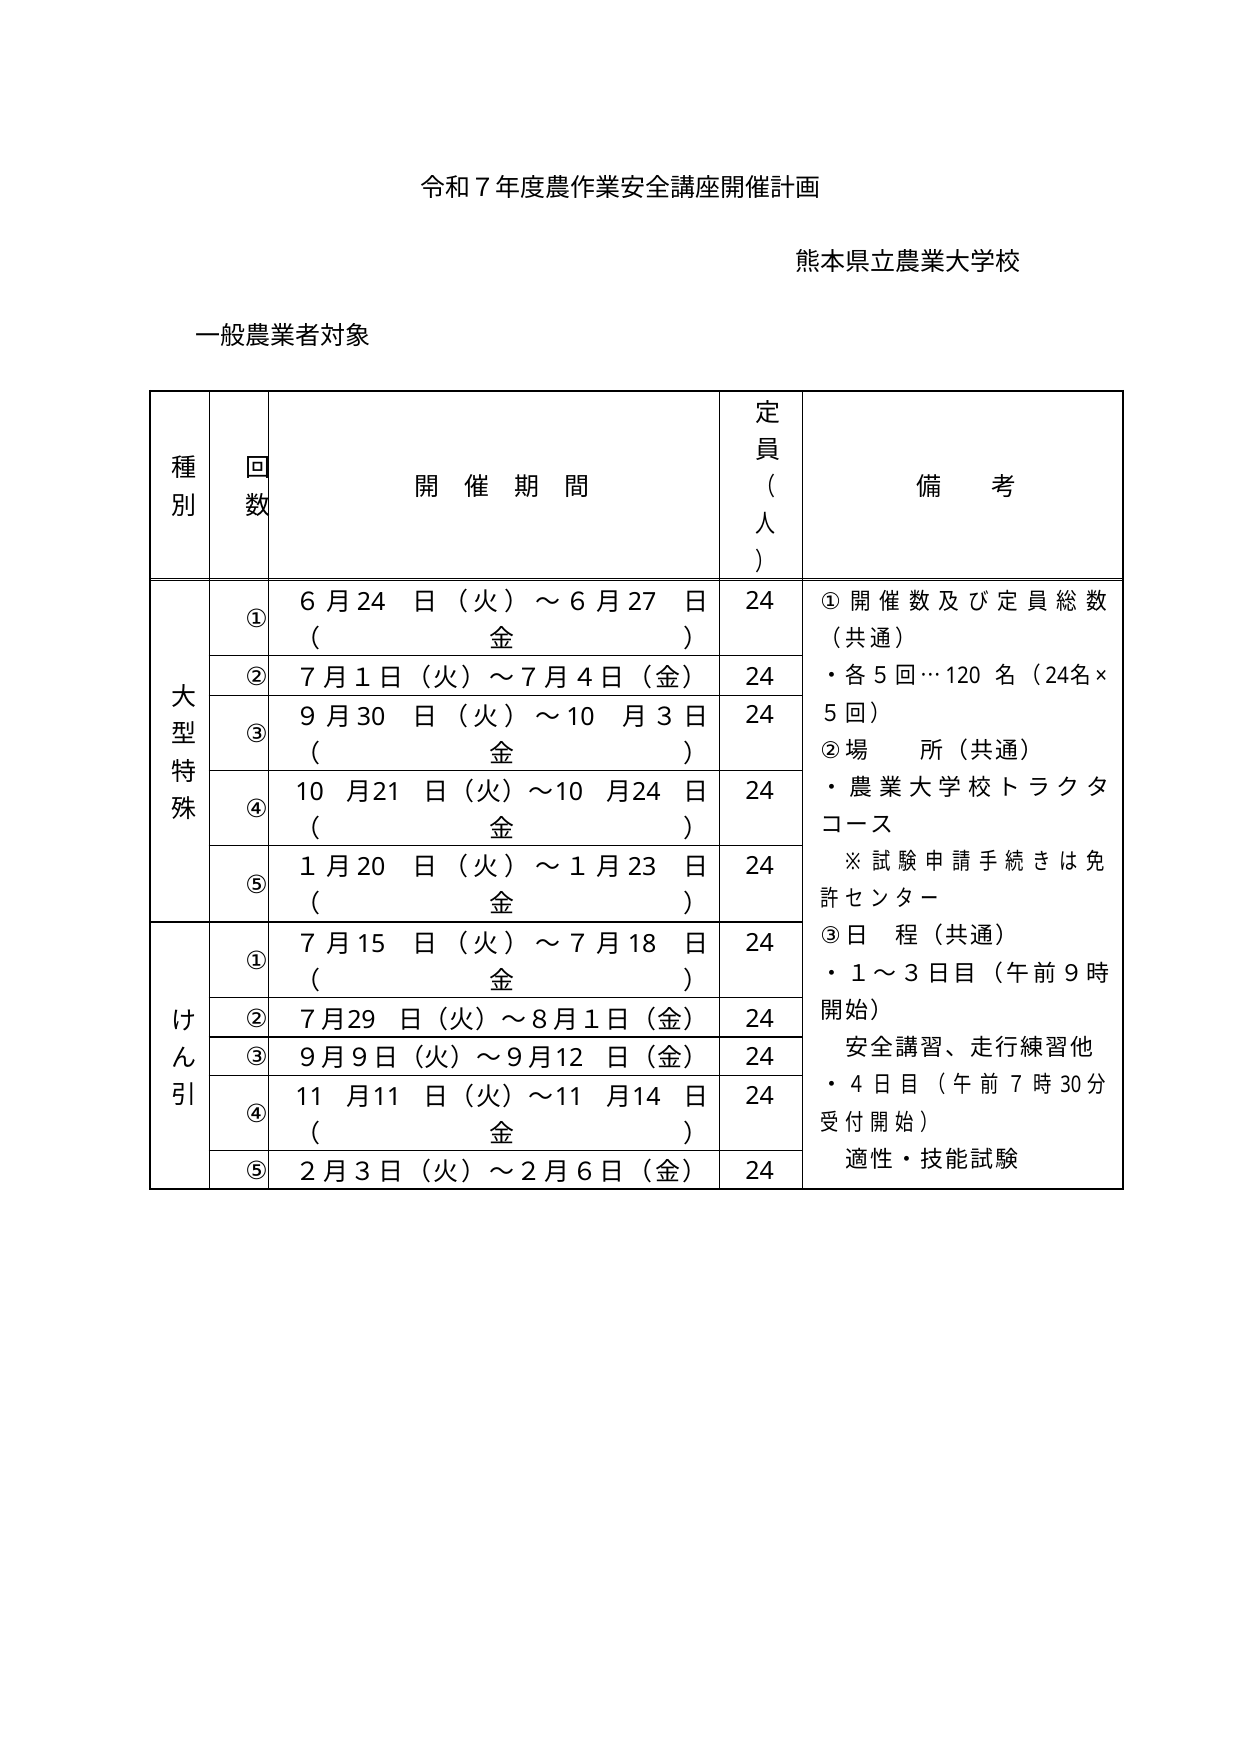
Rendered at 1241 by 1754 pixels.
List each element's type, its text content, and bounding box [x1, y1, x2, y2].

table_cell けん引 [151, 923, 209, 1188]
table_cell ④ [210, 771, 268, 845]
table_cell ①開催数及び定員総数（共通） ・各５回…120名（24名×５回） ②場 所（共通） ・農業大学校トラクタコース ※試験申請手続きは免許センター ③日 程（共通） ・１～３日目（午前９時開始） 安全講習、走行練習他 ・４日目（午前７時30分受付開始） 適性・技能試験 [803, 581, 1122, 1188]
table_header 開 催 期 間 [269, 392, 719, 578]
table_cell ９月30日（火）～10月３日（金） [269, 696, 719, 770]
table_header 定員 （人） [720, 392, 802, 578]
table_cell 24 [720, 998, 802, 1036]
table_cell ６月24日（火）～６月27日（金） [269, 581, 719, 655]
table_cell 24 [720, 656, 802, 694]
table_cell 10月21日（火）～10月24日（金） [269, 771, 719, 845]
table_cell ７月１日（火）～７月４日（金） [269, 656, 719, 694]
table_cell 24 [720, 923, 802, 997]
text 一般農業者対象 [120, 315, 1120, 352]
table_cell 24 [720, 1151, 802, 1188]
table_cell ③ [210, 696, 268, 770]
table_cell １月20日（火）～１月23日（金） [269, 846, 719, 921]
table_cell ④ [210, 1076, 268, 1150]
table_cell ２月３日（火）～２月６日（金） [269, 1151, 719, 1188]
table_cell ② [210, 656, 268, 694]
table_cell ② [210, 998, 268, 1036]
table_cell ③ [210, 1038, 268, 1075]
table_header 種別 [151, 392, 209, 578]
table_header 備 考 [803, 392, 1122, 578]
table_cell 24 [720, 581, 802, 655]
text 令和７年度農作業安全講座開催計画 [120, 167, 1120, 204]
table_cell 24 [720, 846, 802, 921]
table_cell 24 [720, 1038, 802, 1075]
table_cell 24 [720, 771, 802, 845]
table_cell ⑤ [210, 1151, 268, 1188]
table_cell ① [210, 581, 268, 655]
table_cell 24 [720, 696, 802, 770]
table_cell ７月29日（火）～８月１日（金） [269, 998, 719, 1036]
table_cell ７月15日（火）～７月18日（金） [269, 923, 719, 997]
table_cell 大型特殊 [151, 581, 209, 921]
table_cell ９月９日（火）～９月12日（金） [269, 1038, 719, 1075]
text 熊本県立農業大学校 [120, 241, 1120, 278]
table_cell ① [210, 923, 268, 997]
table_cell 11月11日（火）～11月14日（金） [269, 1076, 719, 1150]
table_cell ⑤ [210, 846, 268, 921]
table_header 回数 [210, 392, 268, 578]
table_cell 24 [720, 1076, 802, 1150]
